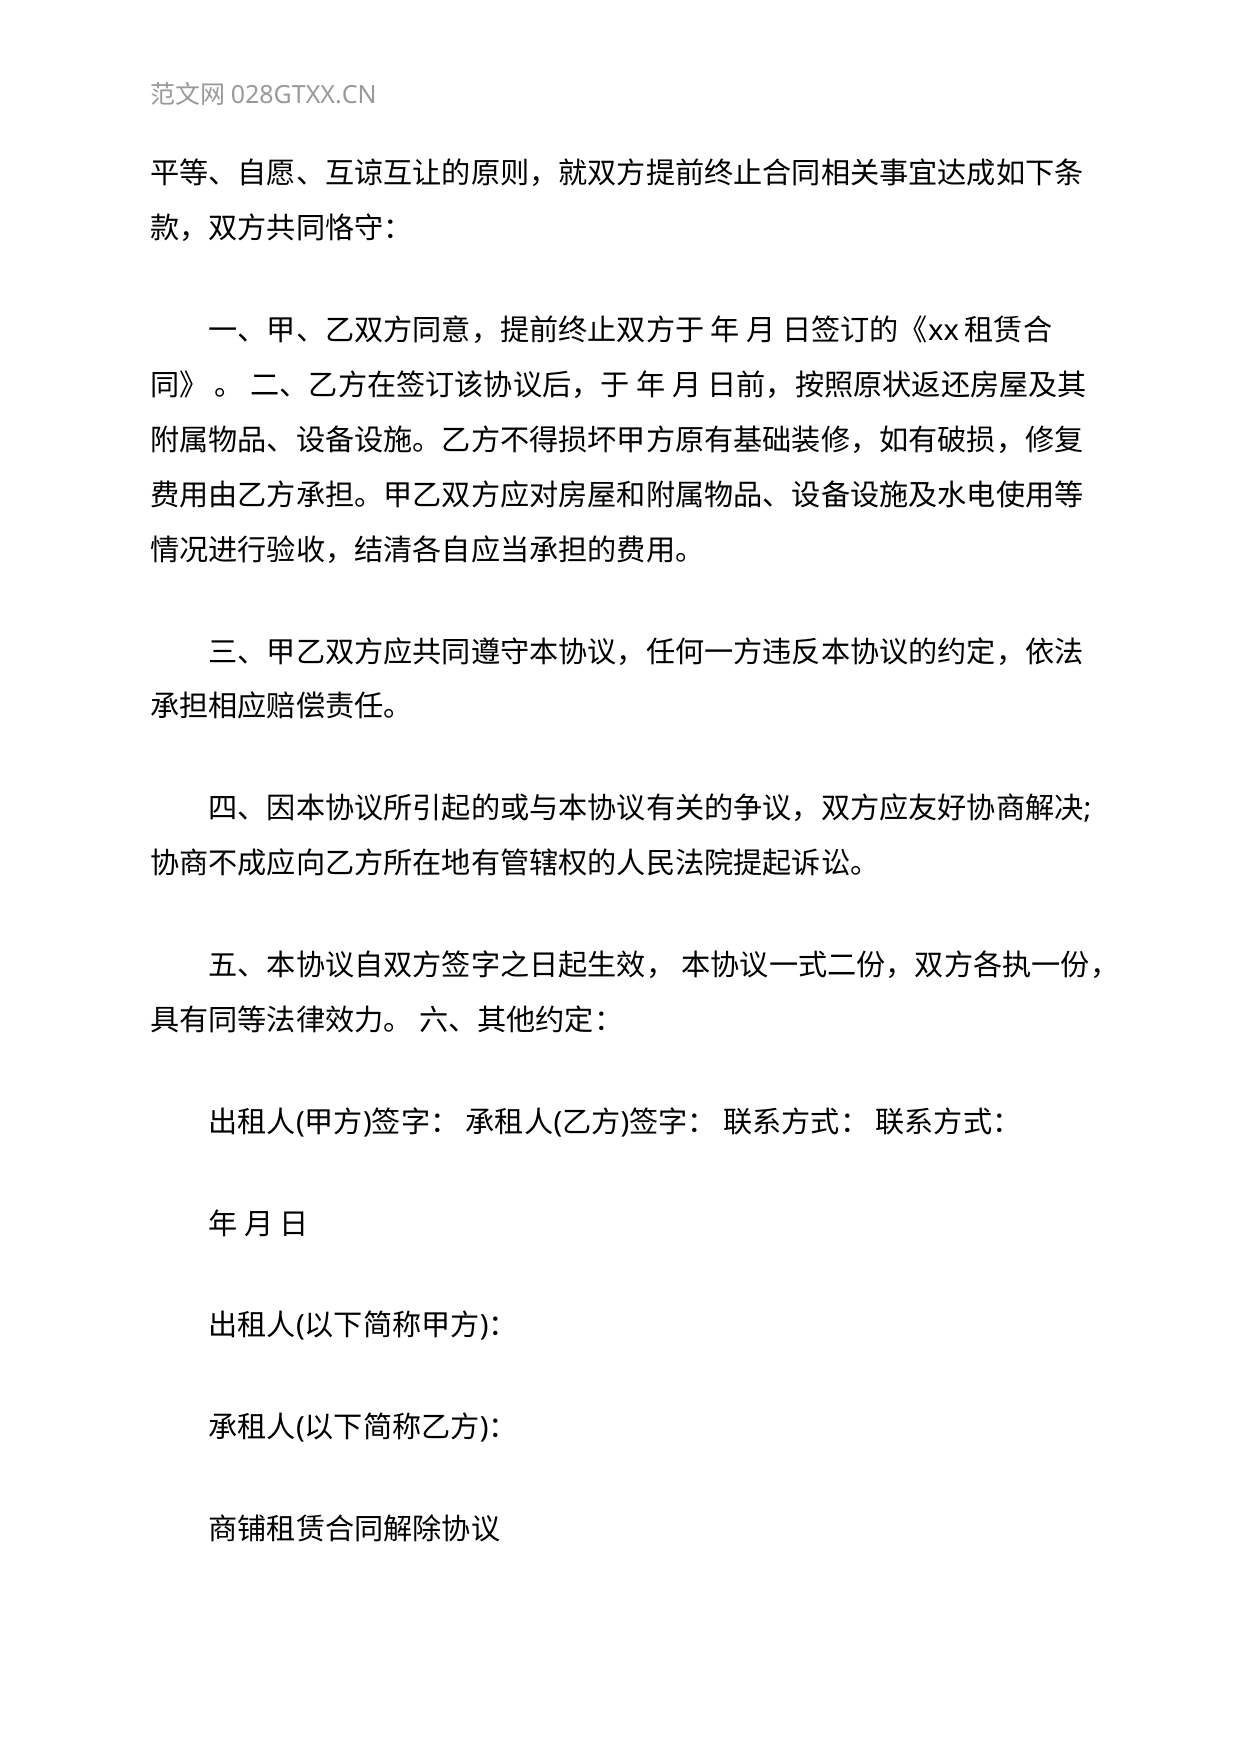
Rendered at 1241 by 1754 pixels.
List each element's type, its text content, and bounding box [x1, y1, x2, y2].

text 五、本协议自双方签字之日起生效， 本协议一式二份，双方各执一份，具有同等法律效力。 六、其他约定： [150, 942, 1090, 1039]
text 出租人(以下简称甲方)： [150, 1302, 1090, 1344]
text 四、因本协议所引起的或与本协议有关的争议，双方应友好协商解决;协商不成应向乙方所在地有管辖权的人民法院提起诉讼。 [150, 785, 1090, 882]
text 承租人(以下简称乙方)： [150, 1404, 1090, 1446]
text 商铺租赁合同解除协议 [150, 1506, 1090, 1548]
text 年 月 日 [150, 1200, 1090, 1242]
text 三、甲乙双方应共同遵守本协议，任何一方违反本协议的约定，依法承担相应赔偿责任。 [150, 628, 1090, 725]
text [150, 150, 1090, 247]
text 出租人(甲方)签字： 承租人(乙方)签字： 联系方式： 联系方式： [150, 1098, 1090, 1141]
text 一、甲、乙双方同意，提前终止双方于 年 月 日签订的《xx租赁合同》 。 二、乙方在签订该协议后，于 年 月 日前，按照原状返还房屋及其附属物品、设备设施。乙方不得损坏甲方原有基础装修，如有破损，修复费用由乙方承担。甲乙双方应对房屋和附属物品、设备设施及水电使用等情况进行验收，结清各自应当承担的费用。 [150, 307, 1090, 569]
